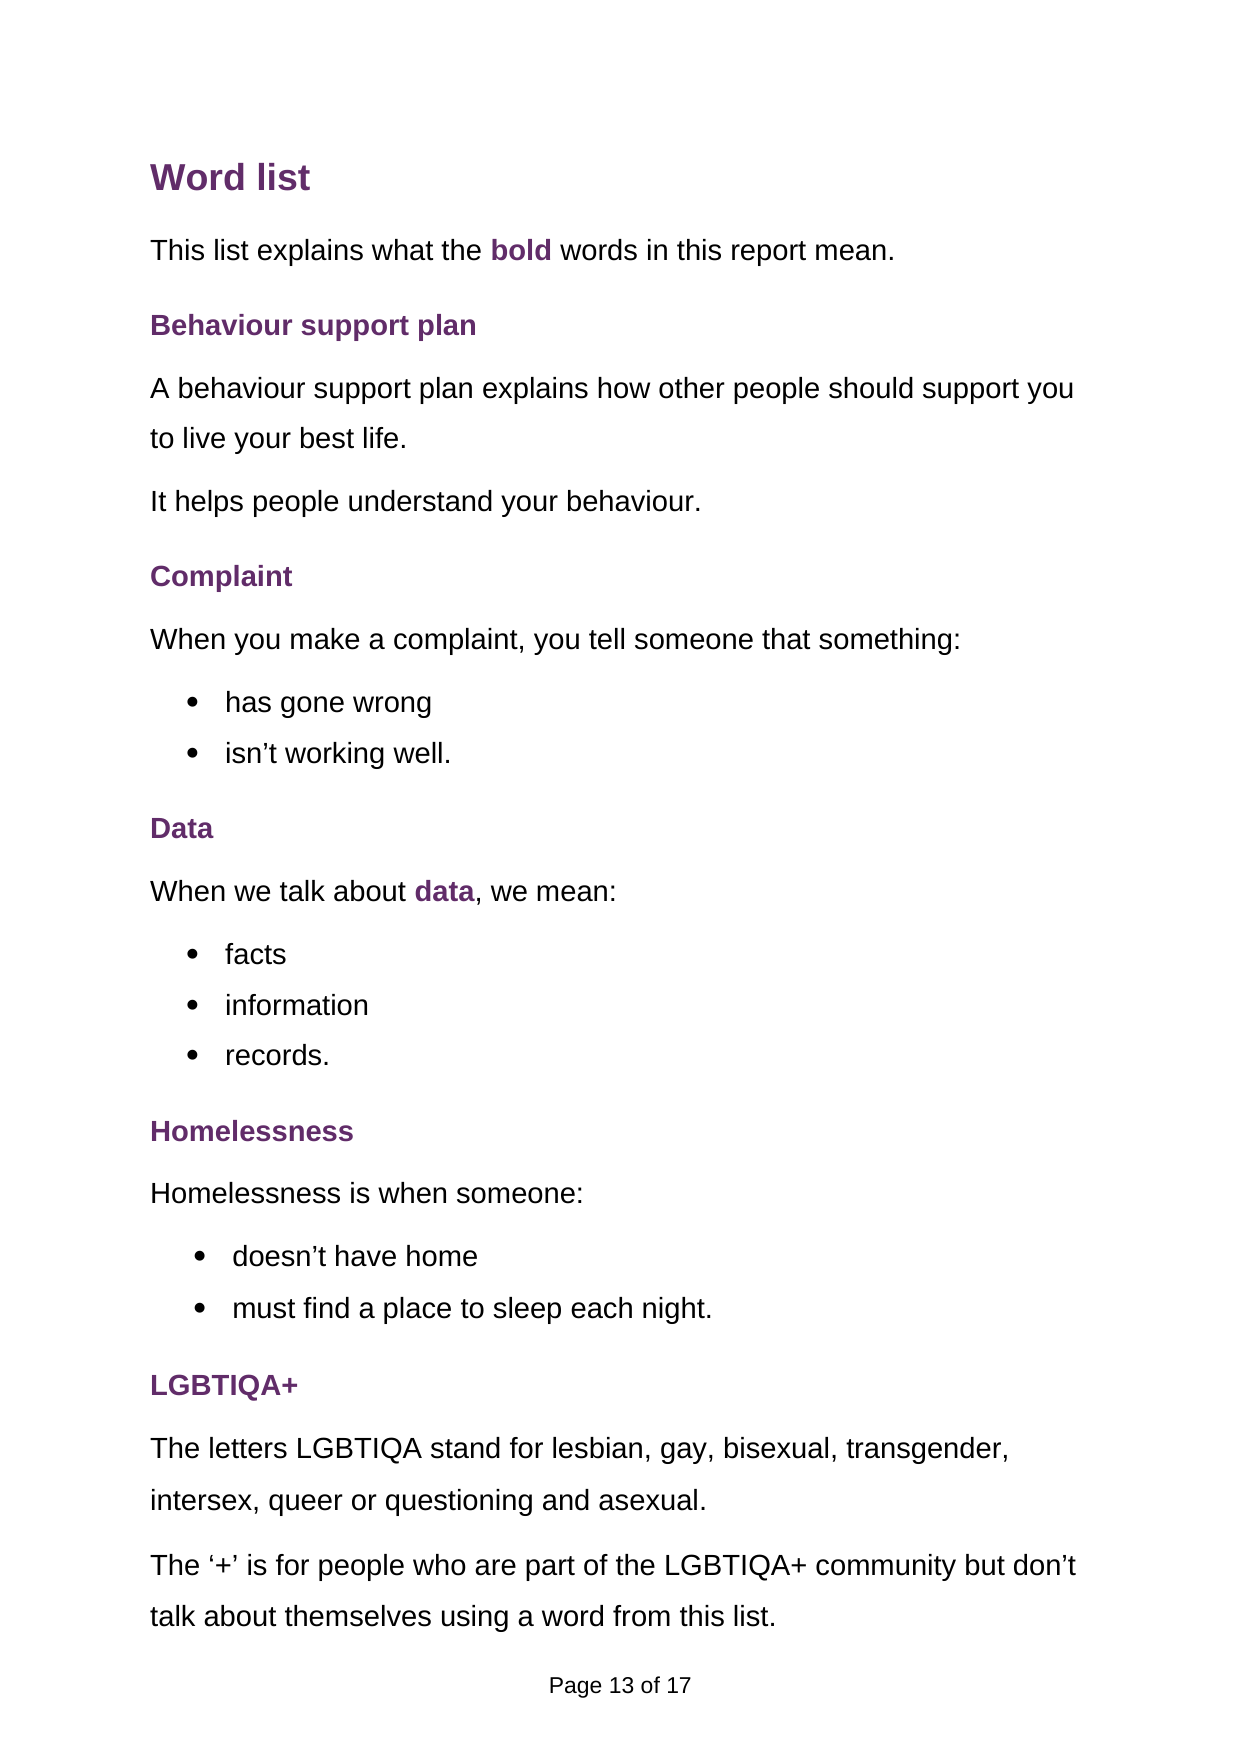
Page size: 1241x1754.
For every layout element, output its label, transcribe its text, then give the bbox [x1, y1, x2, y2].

text The letters LGBTIQA stand for lesbian, gay, bisexual, transgender, intersex, queer or questioning and asexual. [150, 1431, 1090, 1517]
list Homelessness [150, 1114, 1090, 1147]
text When you make a complaint, you tell someone that something: [150, 622, 1090, 656]
list records. [187, 1038, 1090, 1072]
text The ‘+’ is for people who are part of the LGBTIQA+ community but don’t talk about themselves using a word from this list. [150, 1547, 1090, 1633]
list information [187, 987, 1090, 1021]
subtitle Word list [150, 156, 1090, 199]
list facts [187, 937, 1090, 971]
text A behaviour support plan explains how other people should support you to live your best life. [150, 371, 1090, 455]
list doesn’t have home [194, 1239, 1090, 1273]
list Behaviour support plan [150, 308, 1090, 342]
list LGBTIQA+ [150, 1368, 1090, 1402]
list Data [150, 811, 1090, 845]
text Homelessness is when someone: [150, 1177, 1090, 1210]
list has gone wrong [187, 685, 1090, 719]
text When we talk about data, we mean: [150, 874, 1090, 908]
text It helps people understand your behaviour. [150, 484, 1090, 518]
list isn’t working well. [187, 736, 1090, 769]
list must find a place to sleep each night. [194, 1290, 1090, 1326]
text This list explains what the bold words in this report mean. [150, 233, 1090, 266]
list Complaint [150, 559, 1090, 593]
